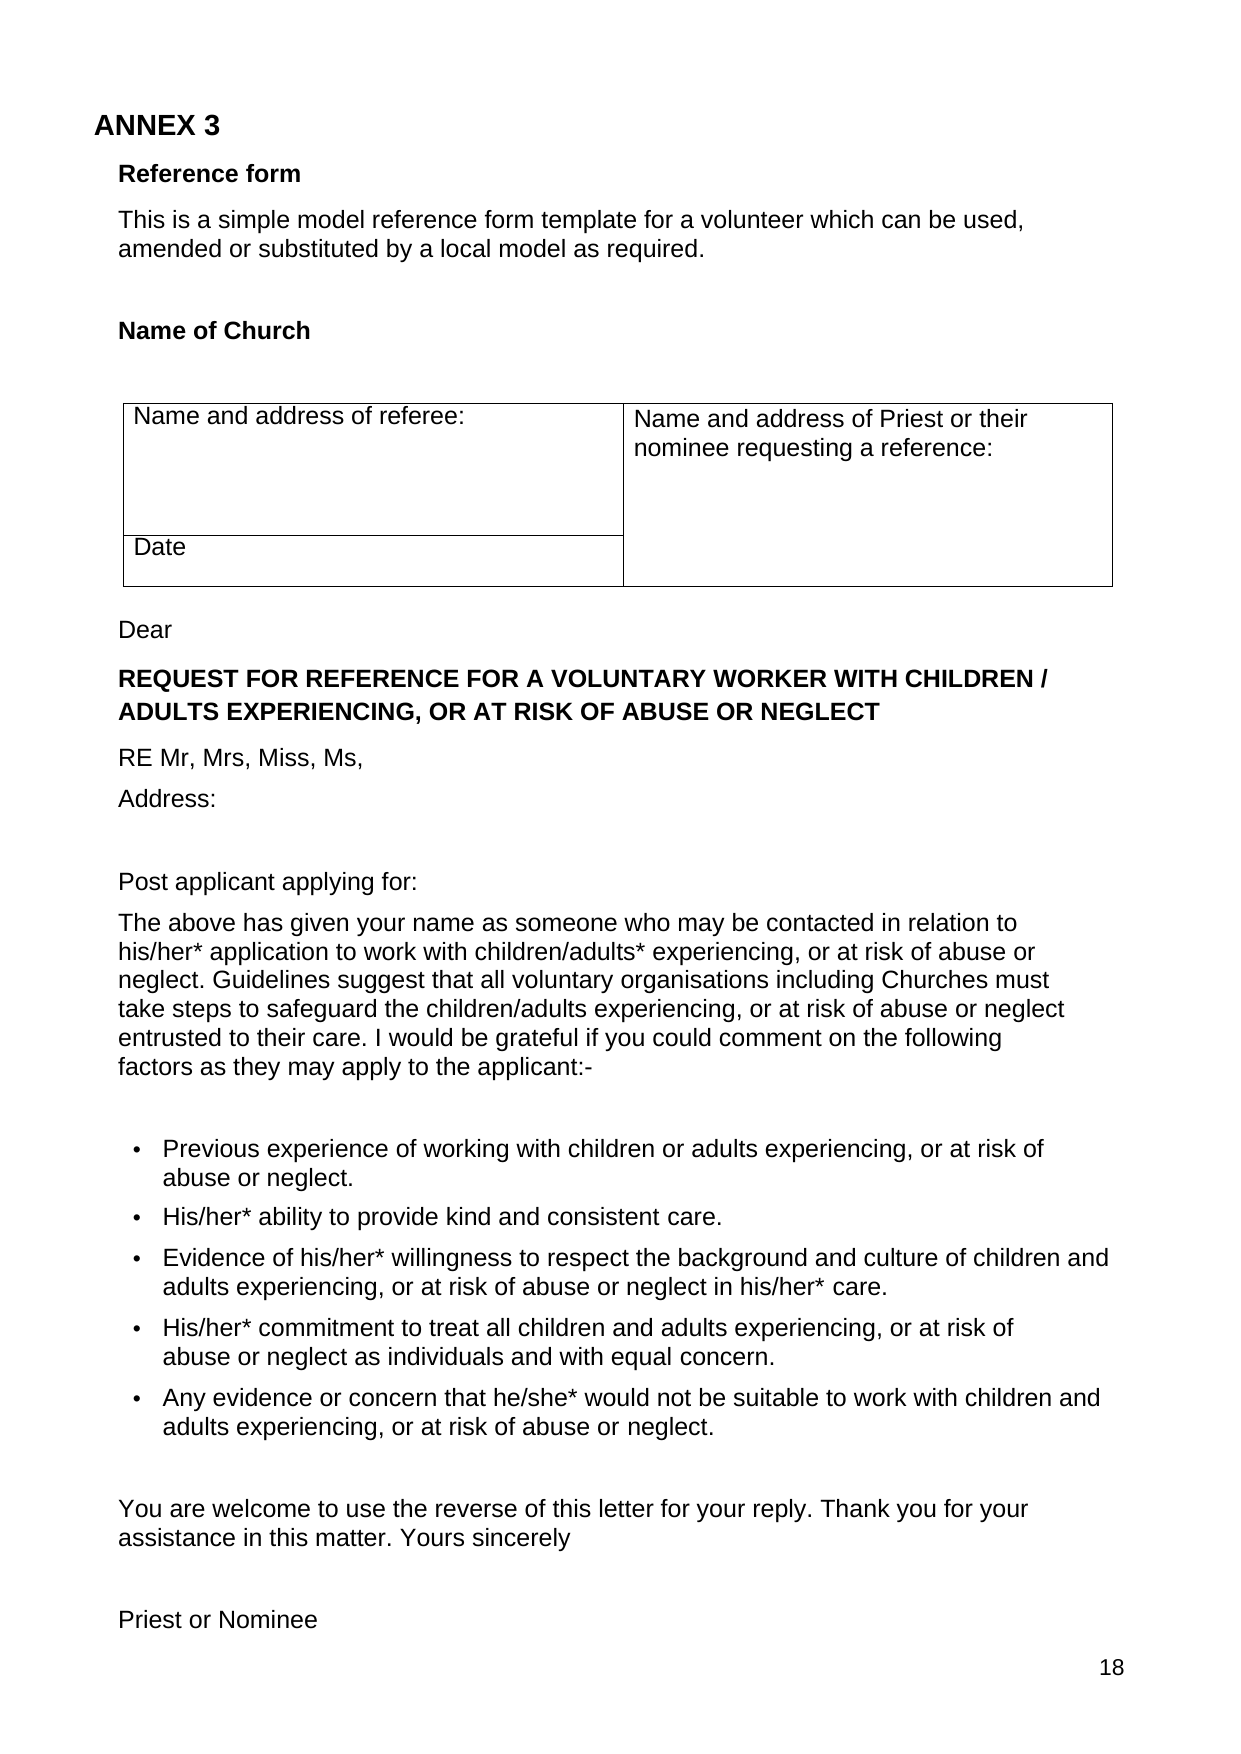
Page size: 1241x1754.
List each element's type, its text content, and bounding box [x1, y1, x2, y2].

list Any evidence or concern that he/she* would not be suitable to work with children and adults experiencing, or at risk of abuse or neglect. [133, 1383, 1105, 1440]
table_header Name and address of referee: [124, 404, 623, 534]
text Dear [118, 615, 1146, 643]
list His/her* commitment to treat all children and adults experiencing, or at risk of abuse or neglect as individuals and with equal concern. [133, 1313, 1052, 1370]
text Post applicant applying for: [118, 867, 1146, 895]
text Reference form [118, 159, 1146, 188]
list His/her* ability to provide kind and consistent care. [133, 1204, 1146, 1230]
text RE Mr, Mrs, Miss, Ms, [118, 743, 1146, 772]
table_cell Date [124, 536, 623, 586]
subtitle ANNEX 3 [94, 108, 1146, 142]
list Evidence of his/her* willingness to respect the background and culture of children and adults experiencing, or at risk of abuse or neglect in his/her* care. [133, 1243, 1112, 1300]
subtitle REQUEST FOR REFERENCE FOR A VOLUNTARY WORKER WITH CHILDREN / ADULTS EXPERIENCING, OR AT RISK OF ABUSE OR NEGLECT [118, 664, 1072, 726]
table_header Name and address of Priest or their nominee requesting a reference: [624, 404, 1112, 586]
text Priest or Nominee [118, 1605, 1146, 1634]
text The above has given your name as someone who may be contacted in relation to his/her* application to work with children/adults* experiencing, or at risk of abuse or neglect. Guidelines suggest that all voluntary organisations including Churches must take steps to safeguard the children/adults experiencing, or at risk of abuse or neglect entrusted to their care. I would be grateful if you could comment on the following factors as they may apply to the applicant:- [118, 908, 1083, 1080]
text This is a simple model reference form template for a volunteer which can be used, amended or substituted by a local model as required. [118, 205, 1080, 262]
text You are welcome to use the reverse of this letter for your reply. Thank you for your assistance in this matter. Yours sincerely [118, 1494, 1105, 1552]
subtitle Name of Church [94, 316, 1146, 345]
list Previous experience of working with children or adults experiencing, or at risk of abuse or neglect. [133, 1134, 1067, 1192]
text Address: [118, 784, 1146, 813]
